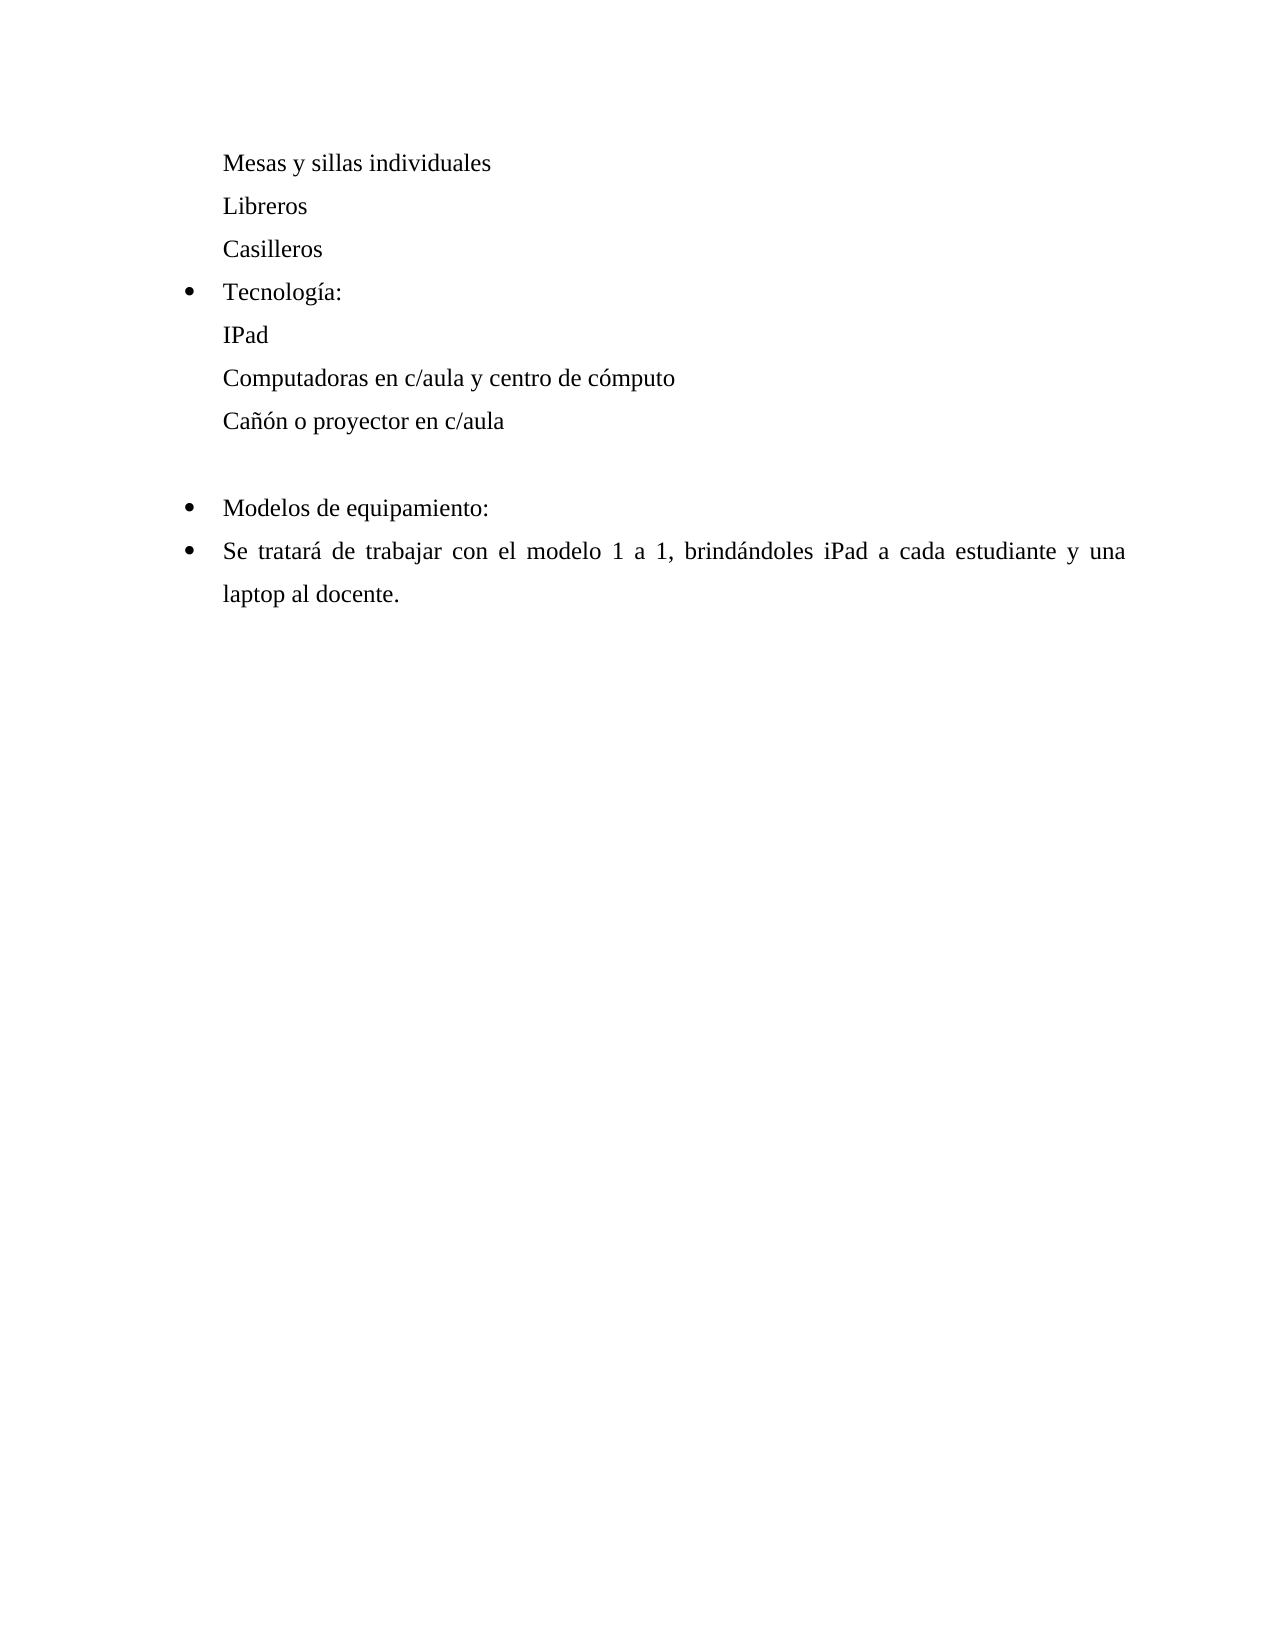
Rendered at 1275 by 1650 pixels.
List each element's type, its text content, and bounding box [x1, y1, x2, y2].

list Modelos de equipamiento: [185, 493, 1127, 521]
list Cañón o proyector en c/aula [223, 406, 1127, 435]
list Mesas y sillas individuales [223, 148, 1127, 176]
list Tecnología: [185, 277, 1127, 306]
list Se tratará de trabajar con el modelo 1 a 1, brindándoles iPad a cada estudiante y una laptop al docente. [185, 536, 1127, 608]
list Casilleros [223, 234, 1127, 263]
list Computadoras en c/aula y centro de cómputo [223, 363, 1127, 392]
list Libreros [223, 191, 1127, 219]
list IPad [223, 320, 1127, 349]
